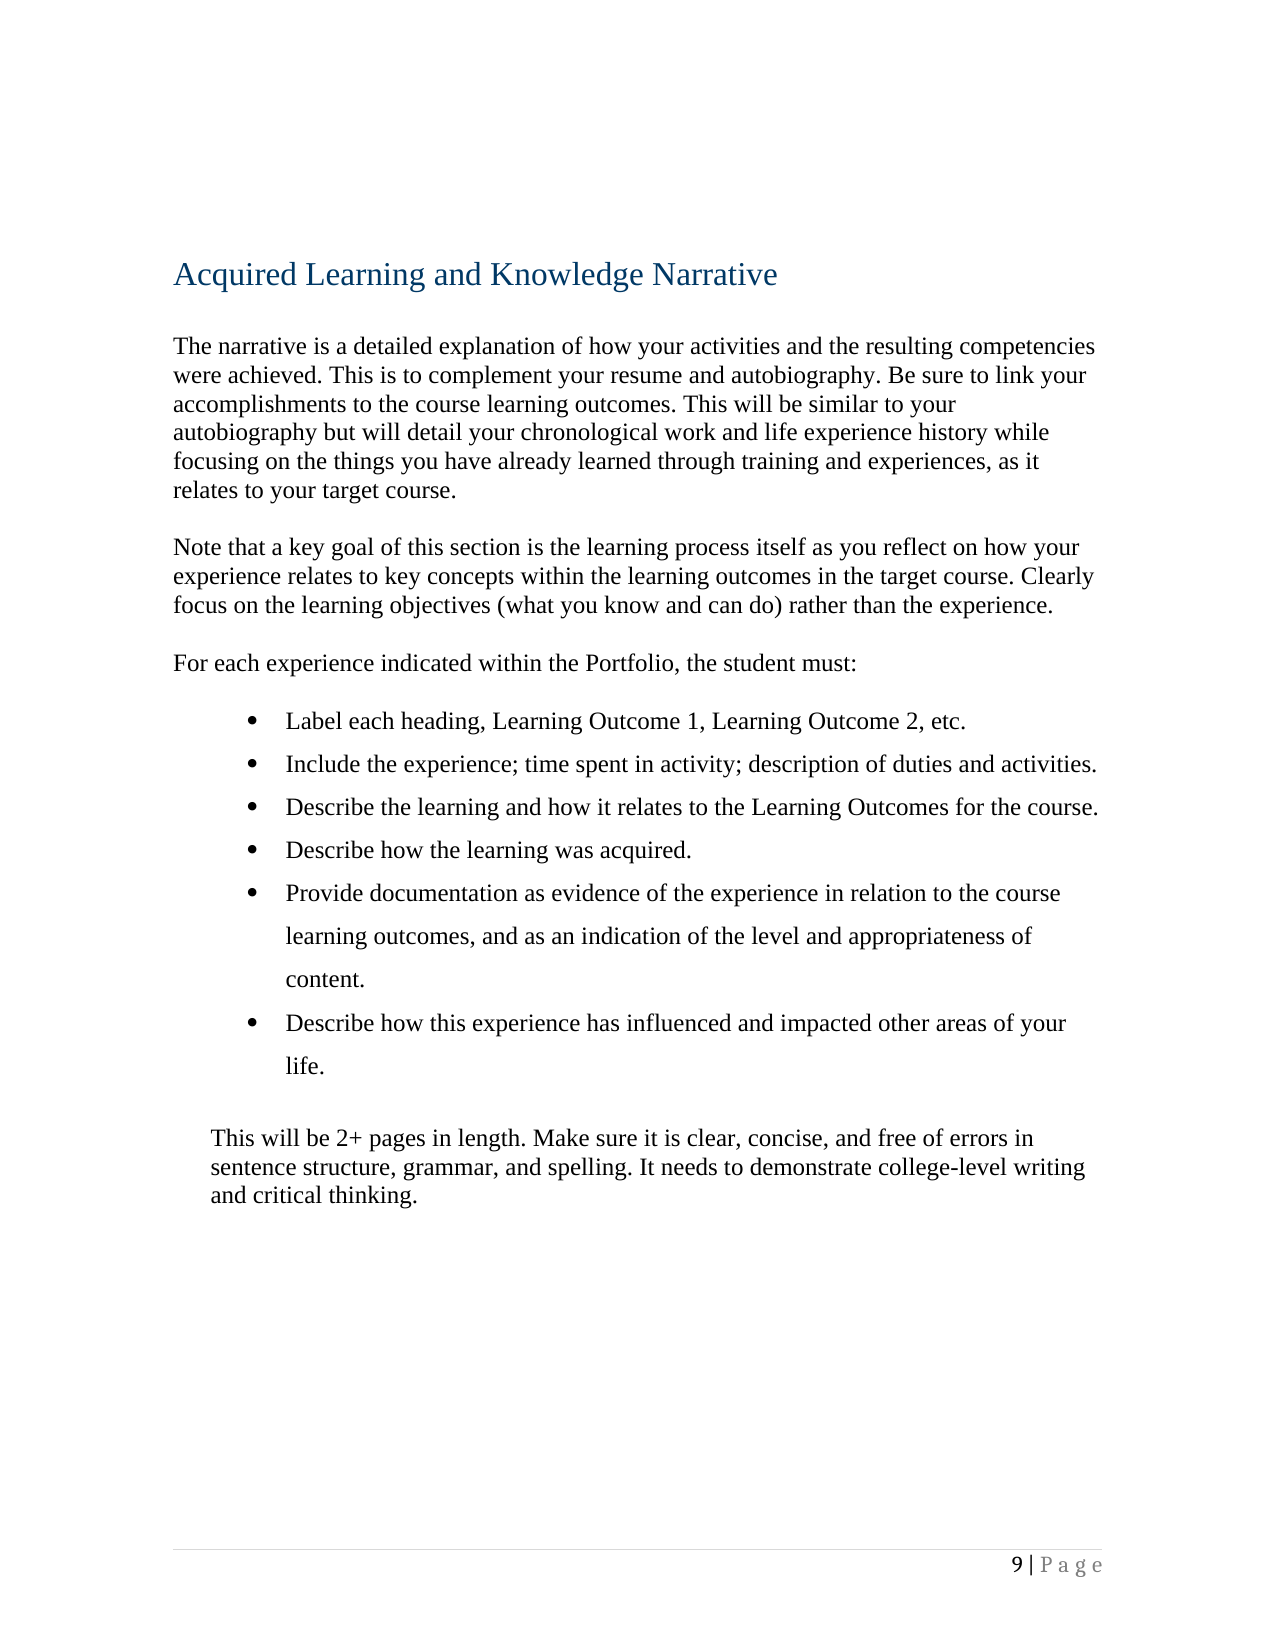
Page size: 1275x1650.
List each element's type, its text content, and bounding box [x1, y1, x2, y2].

text This will be 2+ pages in length. Make sure it is clear, concise, and free of errors in sentence structure, grammar, and spelling. It needs to demonstrate college-level writing and critical thinking. [210, 1123, 1102, 1209]
list Include the experience; time spent in activity; description of duties and activities. [248, 749, 1102, 778]
list Describe how the learning was acquired. [248, 835, 1102, 864]
text Acquired Learning and Knowledge Narrative [173, 254, 1102, 293]
list Describe the learning and how it relates to the Learning Outcomes for the course. [248, 792, 1102, 821]
list Label each heading, Learning Outcome 1, Learning Outcome 2, etc. [248, 706, 1102, 734]
list Provide documentation as evidence of the experience in relation to the course learning outcomes, and as an indication of the level and appropriateness of content. [248, 878, 1102, 993]
text The narrative is a detailed explanation of how your activities and the resulting competencies were achieved. This is to complement your resume and autobiography. Be sure to link your accomplishments to the course learning outcomes. This will be similar to your autobiography but will detail your chronological work and life experience history while focusing on the things you have already learned through training and experiences, as it relates to your target course. [173, 331, 1102, 504]
text Note that a key goal of this section is the learning process itself as you reflect on how your experience relates to key concepts within the learning outcomes in the target course. Clearly focus on the learning objectives (what you know and can do) rather than the experience. [173, 532, 1102, 619]
list Describe how this experience has influenced and impacted other areas of your life. [248, 1008, 1102, 1079]
text For each experience indicated within the Portfolio, the student must: [173, 648, 1102, 677]
